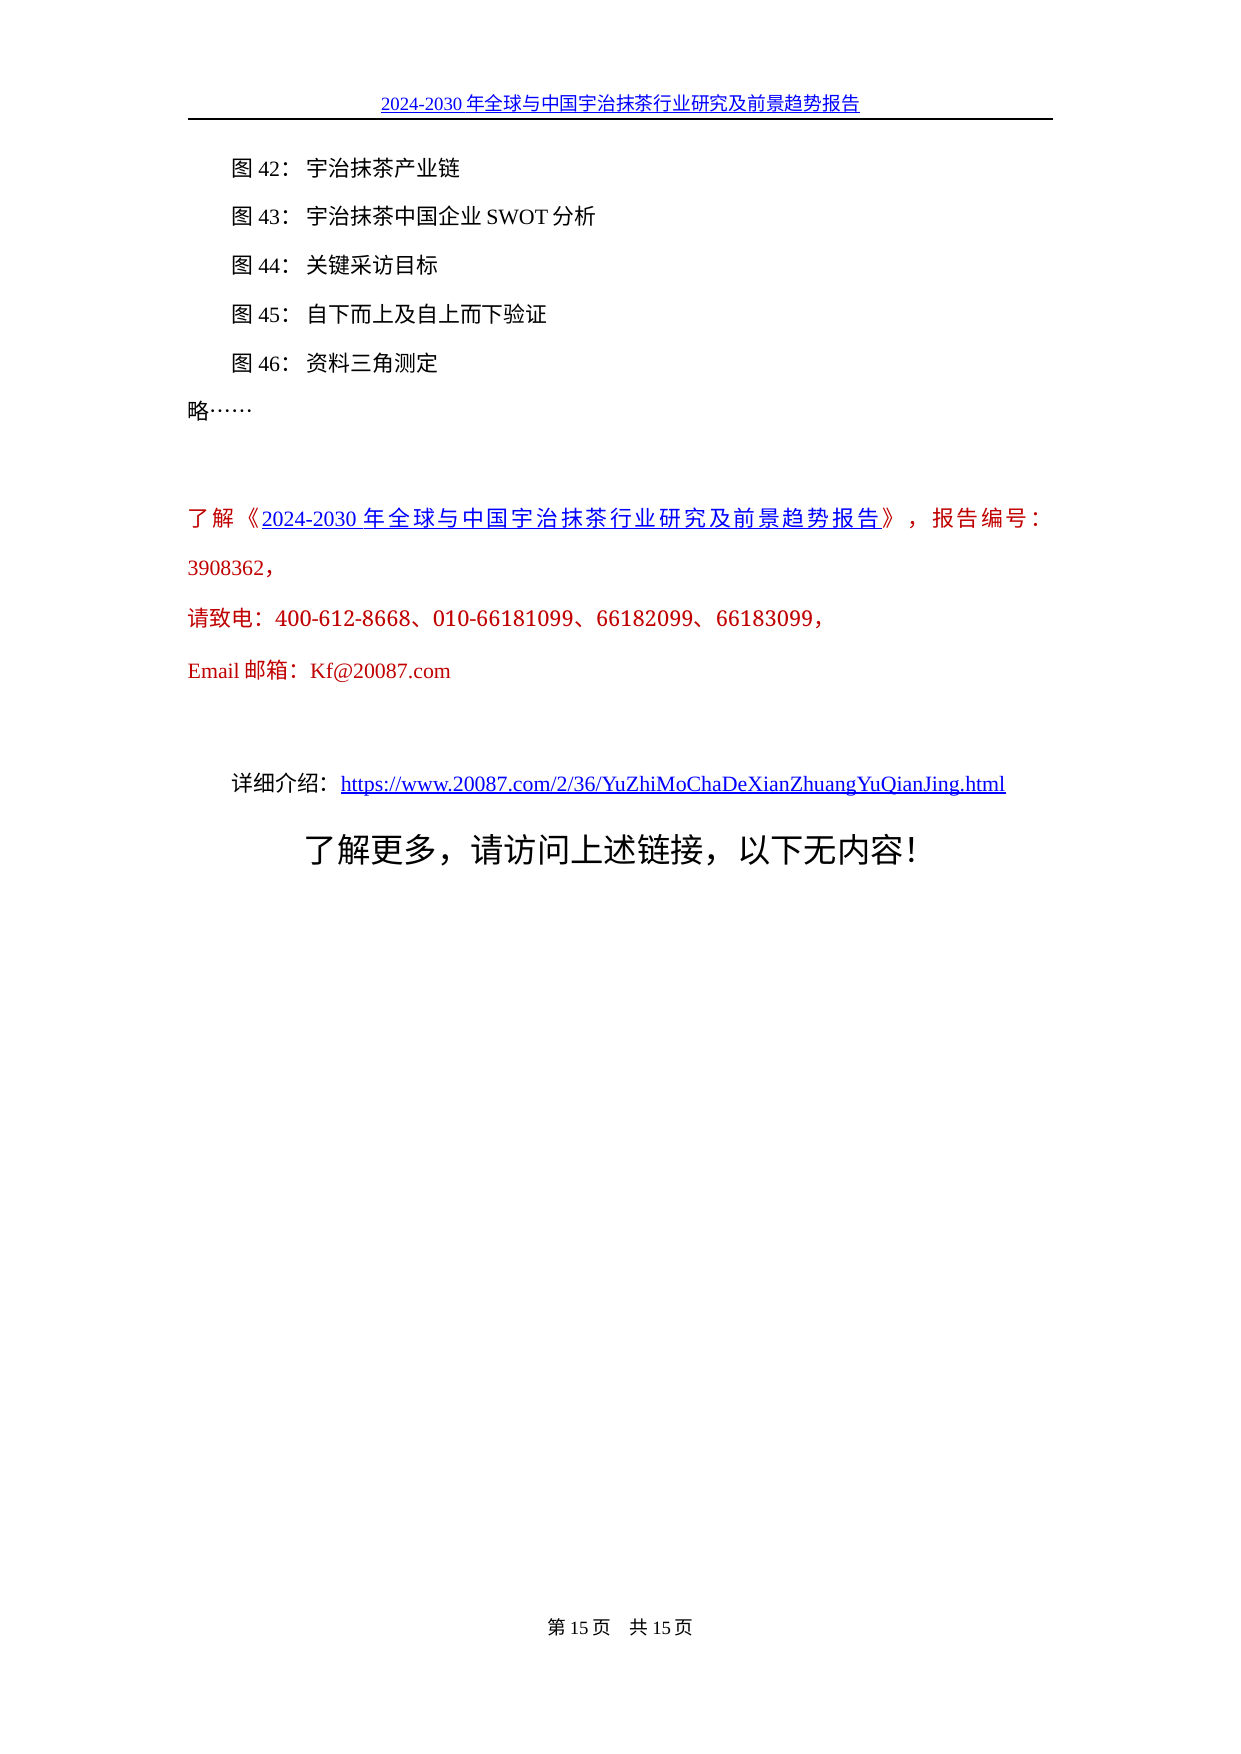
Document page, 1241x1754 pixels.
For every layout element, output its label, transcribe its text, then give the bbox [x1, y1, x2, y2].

text 详细介绍：https://www.20087.com/2/36/YuZhiMoChaDeXianZhuangYuQianJing.html [187, 765, 1053, 798]
text 请致电：400-612-8668、010-66181099、66182099、66183099， [187, 601, 1053, 633]
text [187, 150, 1053, 426]
title 了解更多，请访问上述链接，以下无内容！ [187, 815, 1053, 880]
text 了解《2024-2030年全球与中国宇治抹茶行业研究及前景趋势报告》，报告编号：3908362， [187, 500, 1053, 582]
text Email邮箱：Kf@20087.com [187, 652, 1053, 685]
